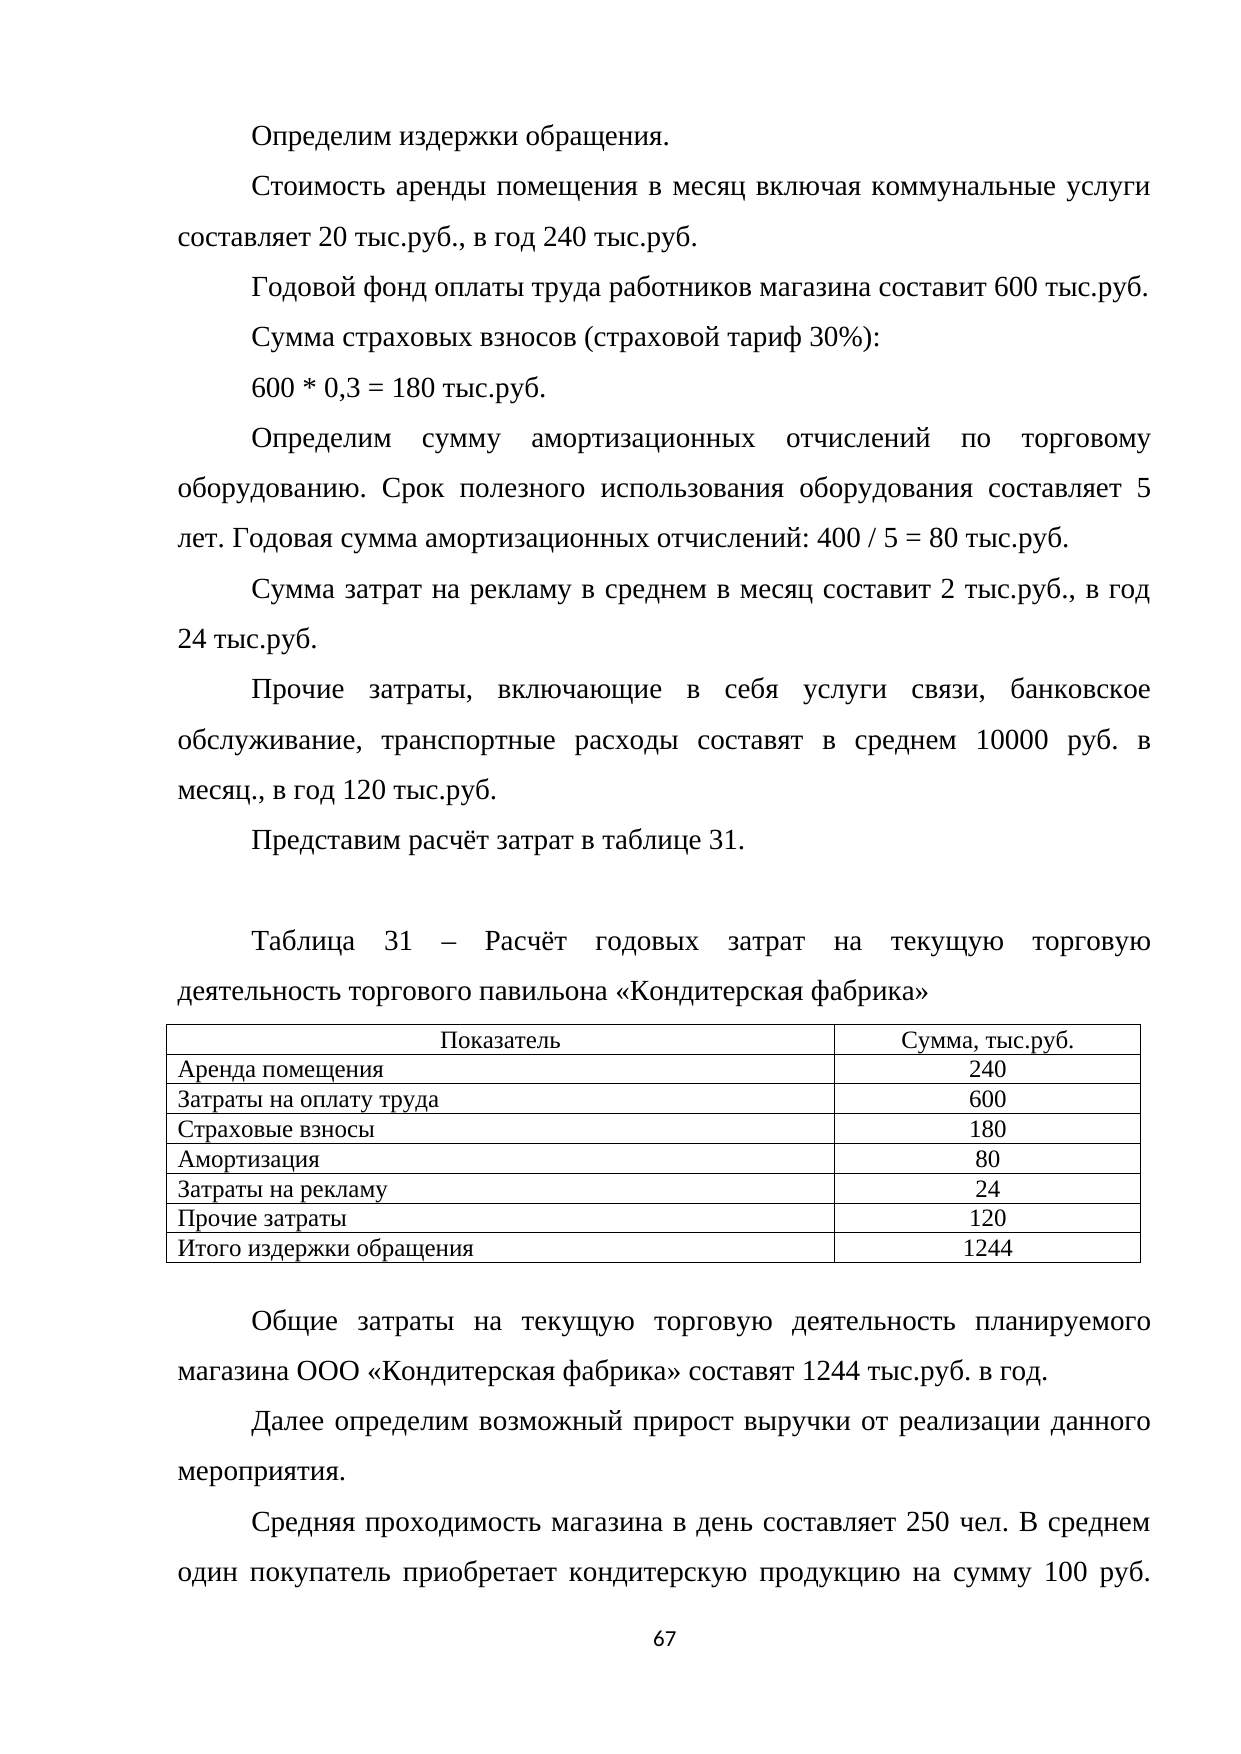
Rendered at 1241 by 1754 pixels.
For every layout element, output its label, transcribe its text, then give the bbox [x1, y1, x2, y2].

text Годовой фонд оплаты труда работников магазина составит 600 тыс.руб. [177, 269, 1152, 303]
text Стоимость аренды помещения в месяц включая коммунальные услуги составляет 20 тыс.руб., в год 240 тыс.руб. [177, 168, 1152, 252]
table_cell Аренда помещения [167, 1055, 834, 1083]
table_cell Прочие затраты [167, 1204, 834, 1232]
table_cell 24 [835, 1174, 1140, 1202]
text Далее определим возможный прирост выручки от реализации данного мероприятия. [177, 1403, 1152, 1487]
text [177, 1504, 1152, 1588]
text Определим сумму амортизационных отчислений по торговому оборудованию. Срок полезного использования оборудования составляет 5 лет. Годовая сумма амортизационных отчислений: 400 / 5 = 80 тыс.руб. [177, 420, 1152, 554]
table_cell Страховые взносы [167, 1114, 834, 1143]
table_cell 1244 [835, 1233, 1140, 1262]
text Сумма затрат на рекламу в среднем в месяц составит 2 тыс.руб., в год 24 тыс.руб. [177, 571, 1152, 655]
text Определим издержки обращения. [177, 118, 1152, 152]
text 600 * 0,3 = 180 тыс.руб. [177, 370, 1152, 403]
table_cell 80 [835, 1144, 1140, 1173]
text Общие затраты на текущую торговую деятельность планируемого магазина ООО «Кондитерская фабрика» составят 1244 тыс.руб. в год. [177, 1303, 1152, 1386]
text Представим расчёт затрат в таблице 31. [177, 822, 1152, 856]
text Таблица 31 – Расчёт годовых затрат на текущую торговую деятельность торгового павильона «Кондитерская фабрика» [177, 923, 1152, 1007]
table_cell 120 [835, 1204, 1140, 1232]
table_cell 180 [835, 1114, 1140, 1143]
table_cell Амортизация [167, 1144, 834, 1173]
table_cell Затраты на оплату труда [167, 1084, 834, 1113]
table_cell 240 [835, 1055, 1140, 1083]
table_cell Затраты на рекламу [167, 1174, 834, 1202]
table_cell 600 [835, 1084, 1140, 1113]
table_header Сумма, тыс.руб. [835, 1025, 1140, 1053]
table_header Показатель [167, 1025, 834, 1053]
text Сумма страховых взносов (страховой тариф 30%): [177, 319, 1152, 353]
text Прочие затраты, включающие в себя услуги связи, банковское обслуживание, транспортные расходы составят в среднем 10000 руб. в месяц., в год 120 тыс.руб. [177, 672, 1152, 806]
table_cell Итого издержки обращения [167, 1233, 834, 1262]
